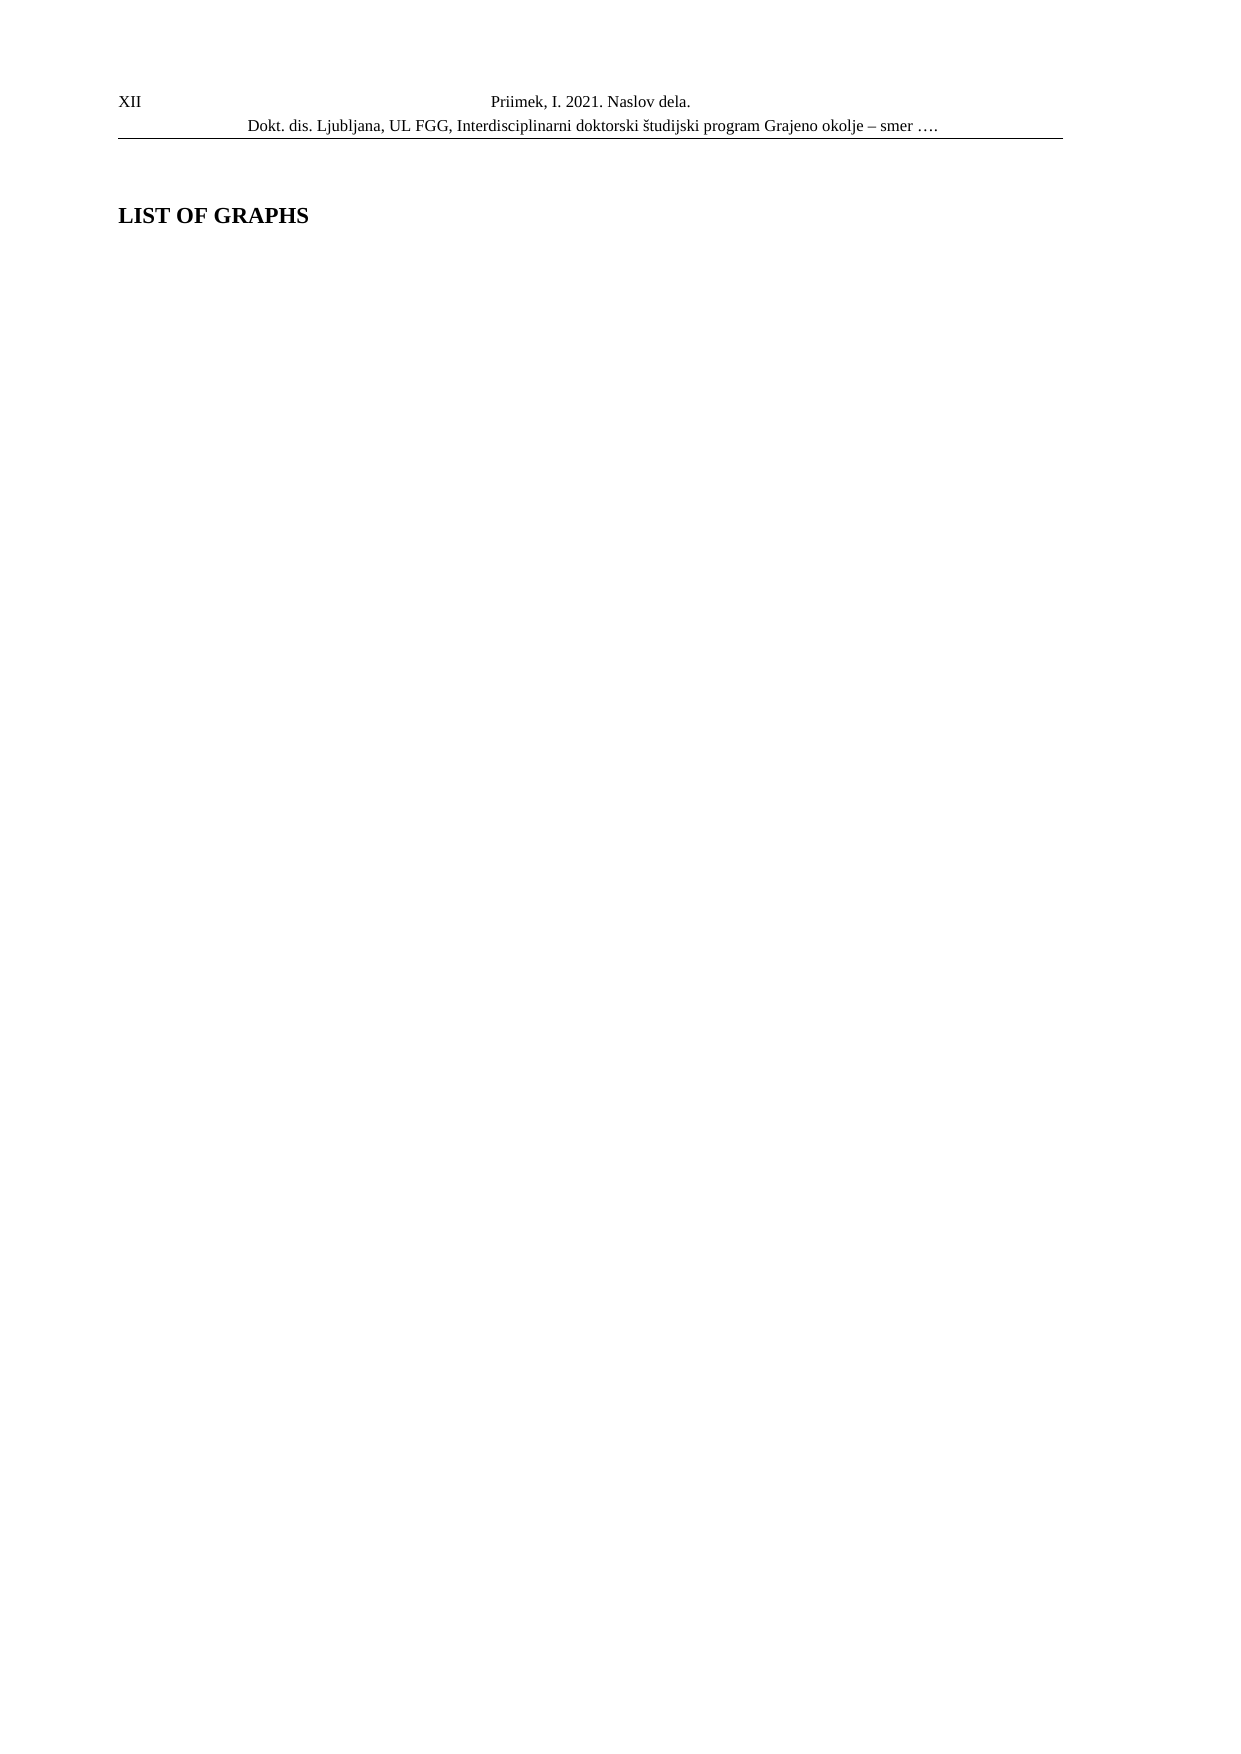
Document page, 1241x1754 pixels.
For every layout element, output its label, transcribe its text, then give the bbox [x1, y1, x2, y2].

subtitle LIST OF GRAPHS [118, 202, 1063, 228]
